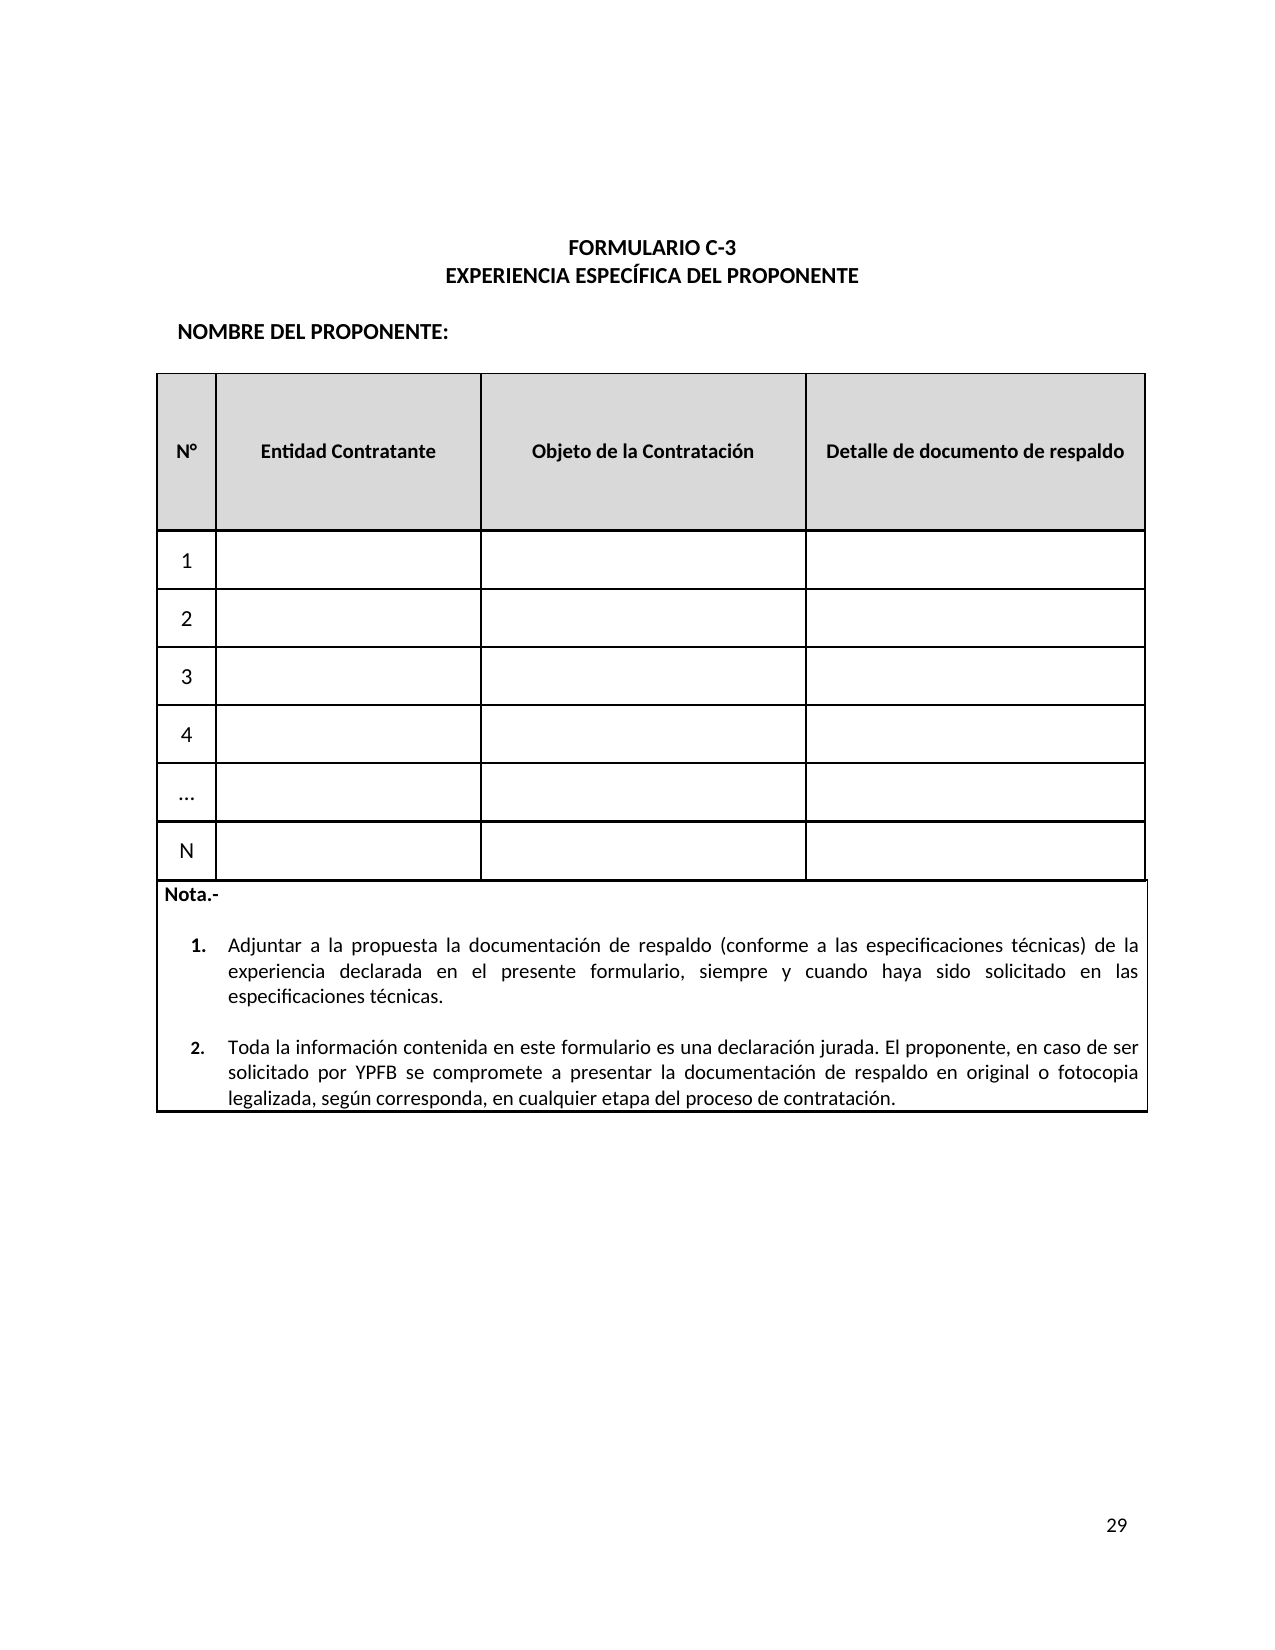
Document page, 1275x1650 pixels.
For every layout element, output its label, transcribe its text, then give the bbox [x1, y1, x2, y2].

table_cell … [158, 764, 215, 820]
table_cell [807, 590, 1144, 646]
text FORMULARIO C-3 [177, 233, 1127, 261]
table_cell [217, 706, 480, 762]
table_cell [482, 532, 805, 588]
table_cell 4 [158, 706, 215, 762]
table_cell 3 [158, 648, 215, 704]
table_cell [482, 706, 805, 762]
table_cell 2 [158, 590, 215, 646]
table_header Objeto de la Contratación [482, 374, 805, 529]
text EXPERIENCIA ESPECÍFICA DEL PROPONENTE [177, 261, 1127, 289]
table_cell [217, 764, 480, 820]
table_cell 1 [158, 532, 215, 588]
table_cell N [158, 823, 215, 878]
table_cell [482, 590, 805, 646]
table_cell Nota.- Adjuntar a la propuesta la documentación de respaldo (conforme a las especificaciones técnicas) de la experiencia declarada en el presente formulario, siempre y cuando haya sido solicitado en las especificaciones técnicas. Toda la información contenida en este formulario es una declaración jurada. El proponente, en caso de ser solicitado por YPFB se compromete a presentar la documentación de respaldo en original o fotocopia legalizada, según corresponda, en cualquier etapa del proceso de contratación. [158, 881, 1147, 1110]
table_cell [807, 532, 1144, 588]
table_header Entidad Contratante [217, 374, 480, 529]
table_cell [217, 532, 480, 588]
table_cell [807, 764, 1144, 820]
table_header N° [158, 374, 215, 529]
table_cell [482, 823, 805, 878]
table_cell [482, 764, 805, 820]
text NOMBRE DEL PROPONENTE: [103, 317, 1127, 345]
table_cell [217, 823, 480, 878]
table_header Detalle de documento de respaldo [807, 374, 1144, 529]
table_cell [807, 706, 1144, 762]
table_cell [807, 823, 1144, 878]
table_cell [482, 648, 805, 704]
table_cell [807, 648, 1144, 704]
table_cell [217, 590, 480, 646]
table_cell [217, 648, 480, 704]
